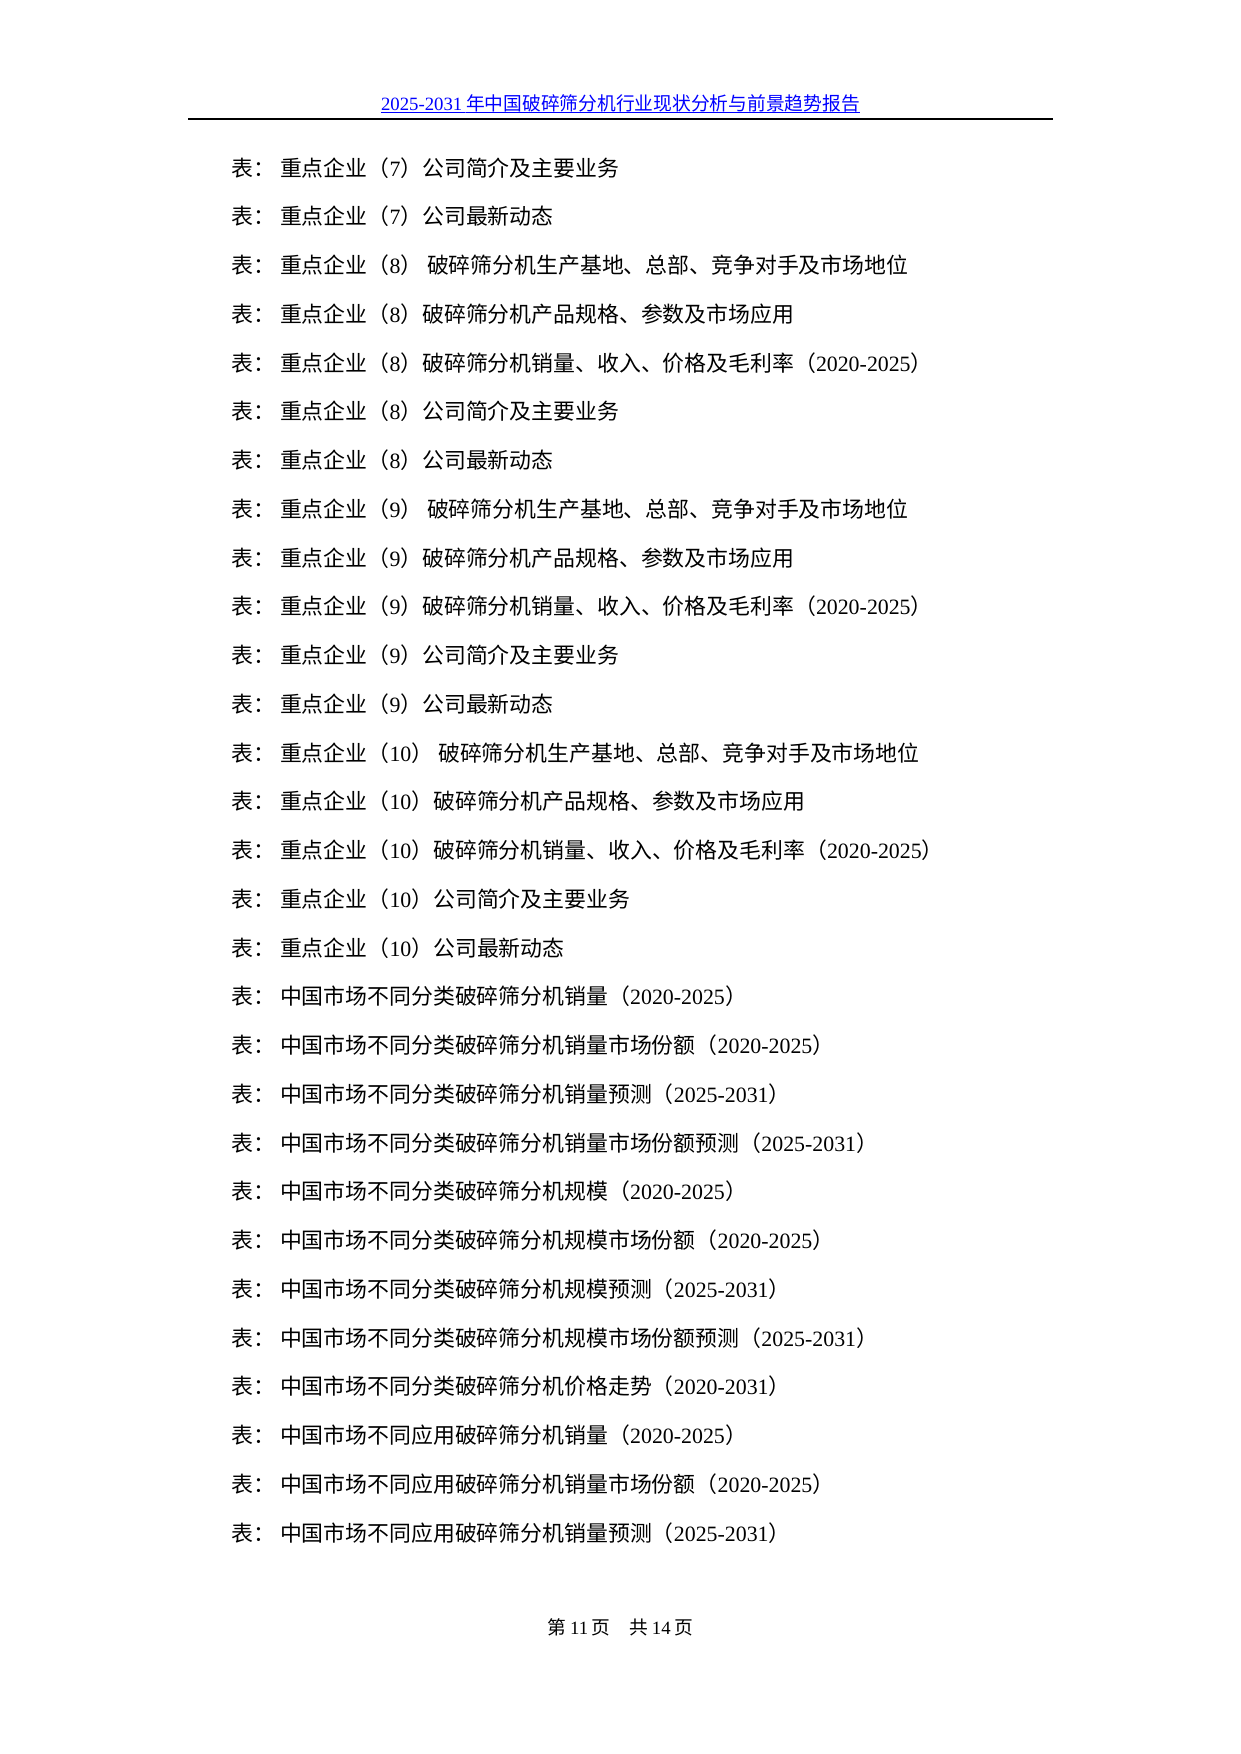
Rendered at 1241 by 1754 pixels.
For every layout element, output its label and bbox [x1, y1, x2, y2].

text [187, 150, 1053, 1548]
